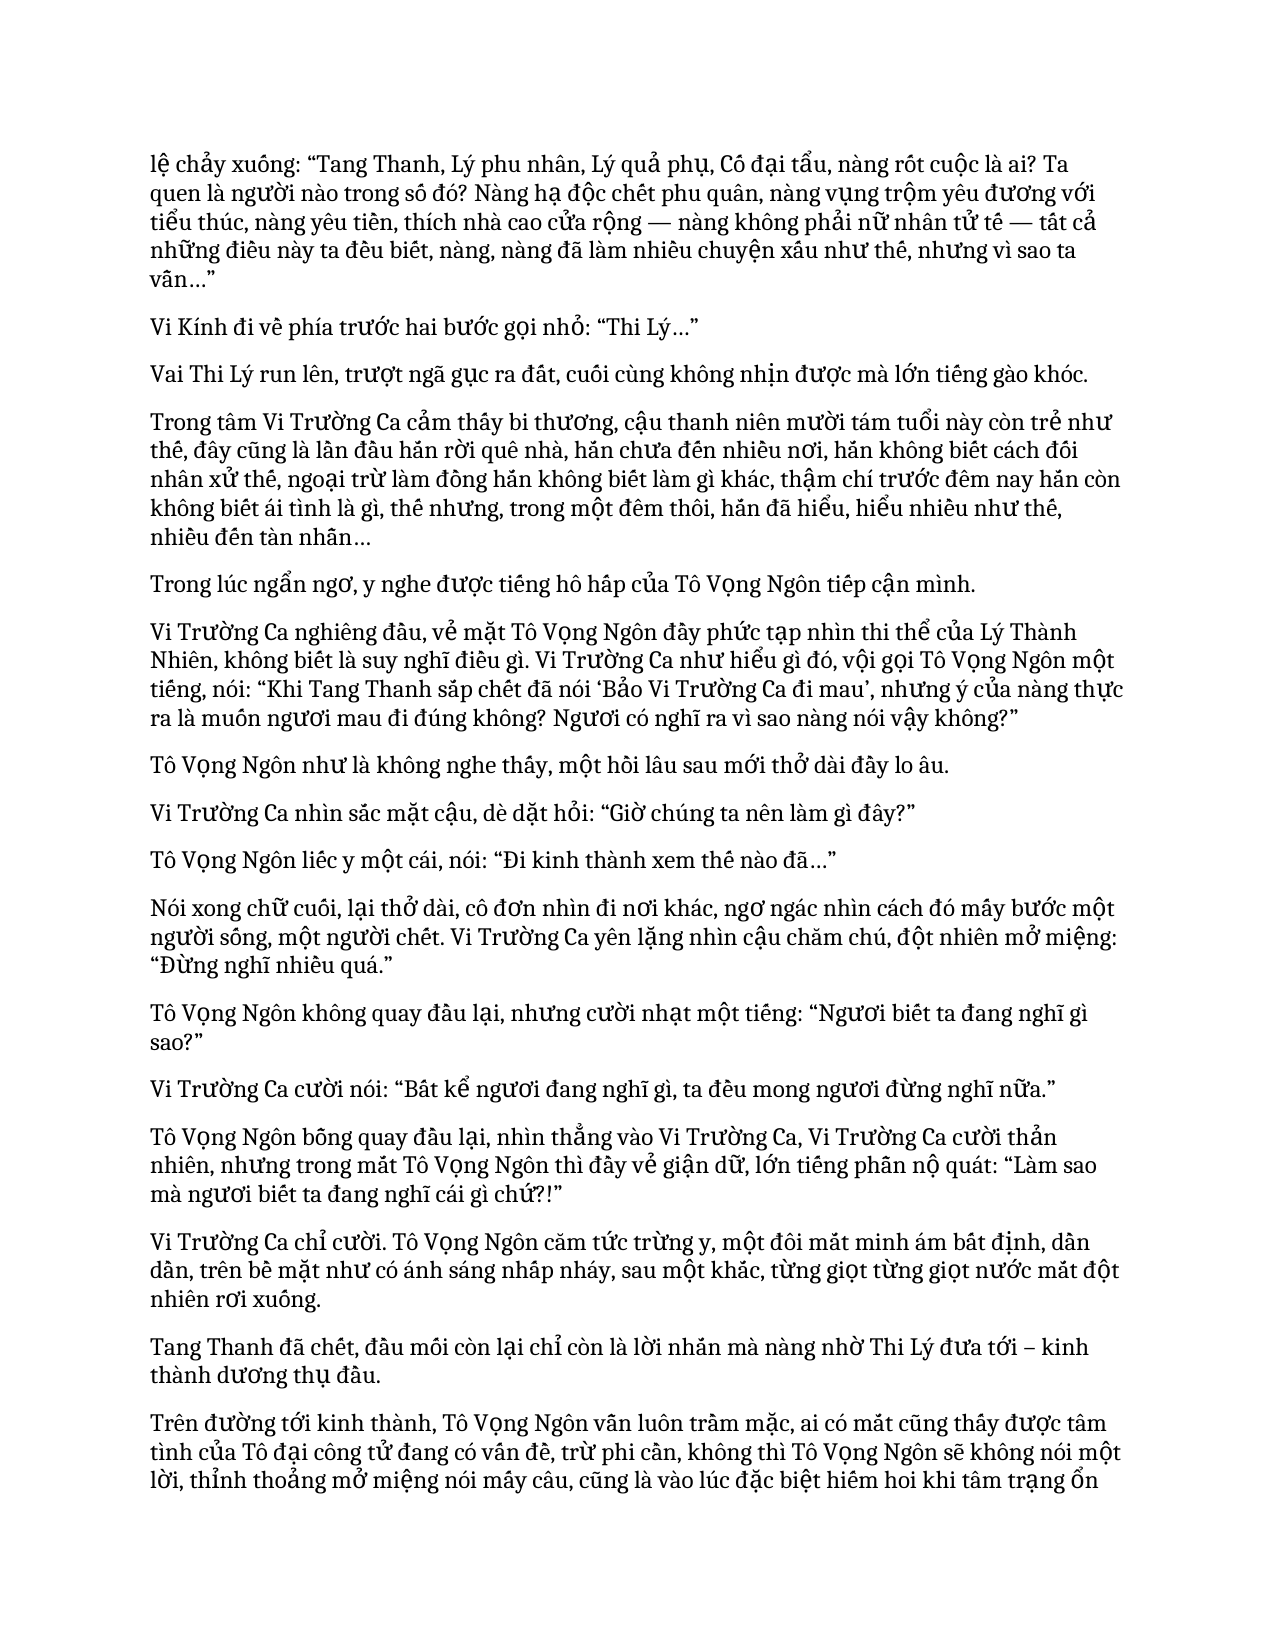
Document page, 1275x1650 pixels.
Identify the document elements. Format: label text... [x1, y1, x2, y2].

text Vi Trường Ca nghiêng đầu, vẻ mặt Tô Vọng Ngôn đầy phức tạp nhìn thi thể của Lý Thành Nhiên, không biết là suy nghĩ điều gì. Vi Trường Ca như hiểu gì đó, vội gọi Tô Vọng Ngôn một tiếng, nói: “Khi Tang Thanh sắp chết đã nói ‘Bảo Vi Trường Ca đi mau’, nhưng ý của nàng thực ra là muốn ngươi mau đi đúng không? Ngươi có nghĩ ra vì sao nàng nói vậy không?” [150, 617, 1125, 732]
text Tô Vọng Ngôn liếc y một cái, nói: “Đi kinh thành xem thế nào đã…” [150, 846, 1125, 875]
text Tang Thanh đã chết, đầu mối còn lại chỉ còn là lời nhắn mà nàng nhờ Thi Lý đưa tới – kinh thành dương thụ đầu. [150, 1332, 1125, 1390]
text Trong tâm Vi Trường Ca cảm thấy bi thương, cậu thanh niên mười tám tuổi này còn trẻ như thế, đây cũng là lần đầu hắn rời quê nhà, hắn chưa đến nhiều nơi, hắn không biết cách đối nhân xử thế, ngoại trừ làm đồng hắn không biết làm gì khác, thậm chí trước đêm nay hắn còn không biết ái tình là gì, thế nhưng, trong một đêm thôi, hắn đã hiểu, hiểu nhiều như thế, nhiều đến tàn nhẫn… [150, 407, 1125, 551]
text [150, 1409, 1125, 1495]
text Tô Vọng Ngôn như là không nghe thấy, một hồi lâu sau mới thở dài đầy lo âu. [150, 751, 1125, 780]
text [150, 150, 1125, 294]
text Vi Trường Ca cười nói: “Bất kể ngươi đang nghĩ gì, ta đều mong ngươi đừng nghĩ nữa.” [150, 1075, 1125, 1104]
text Vi Kính đi về phía trước hai bước gọi nhỏ: “Thi Lý…” [150, 312, 1125, 341]
text Tô Vọng Ngôn không quay đầu lại, nhưng cười nhạt một tiếng: “Ngươi biết ta đang nghĩ gì sao?” [150, 999, 1125, 1056]
text Tô Vọng Ngôn bỗng quay đầu lại, nhìn thẳng vào Vi Trường Ca, Vi Trường Ca cười thản nhiên, nhưng trong mắt Tô Vọng Ngôn thì đầy vẻ giận dữ, lớn tiếng phẫn nộ quát: “Làm sao mà ngươi biết ta đang nghĩ cái gì chứ?!” [150, 1122, 1125, 1209]
text Vi Trường Ca chỉ cười. Tô Vọng Ngôn căm tức trừng y, một đôi mắt minh ám bất định, dần dần, trên bề mặt như có ánh sáng nhấp nháy, sau một khắc, từng giọt từng giọt nước mắt đột nhiên rơi xuống. [150, 1227, 1125, 1314]
text Vi Trường Ca nhìn sắc mặt cậu, dè dặt hỏi: “Giờ chúng ta nên làm gì đây?” [150, 799, 1125, 827]
text Vai Thi Lý run lên, trượt ngã gục ra đất, cuối cùng không nhịn được mà lớn tiếng gào khóc. [150, 360, 1125, 389]
text Trong lúc ngẩn ngơ, y nghe được tiếng hô hấp của Tô Vọng Ngôn tiếp cận mình. [150, 570, 1125, 599]
text Nói xong chữ cuối, lại thở dài, cô đơn nhìn đi nơi khác, ngơ ngác nhìn cách đó mấy bước một người sống, một người chết. Vi Trường Ca yên lặng nhìn cậu chăm chú, đột nhiên mở miệng: “Đừng nghĩ nhiều quá.” [150, 894, 1125, 980]
